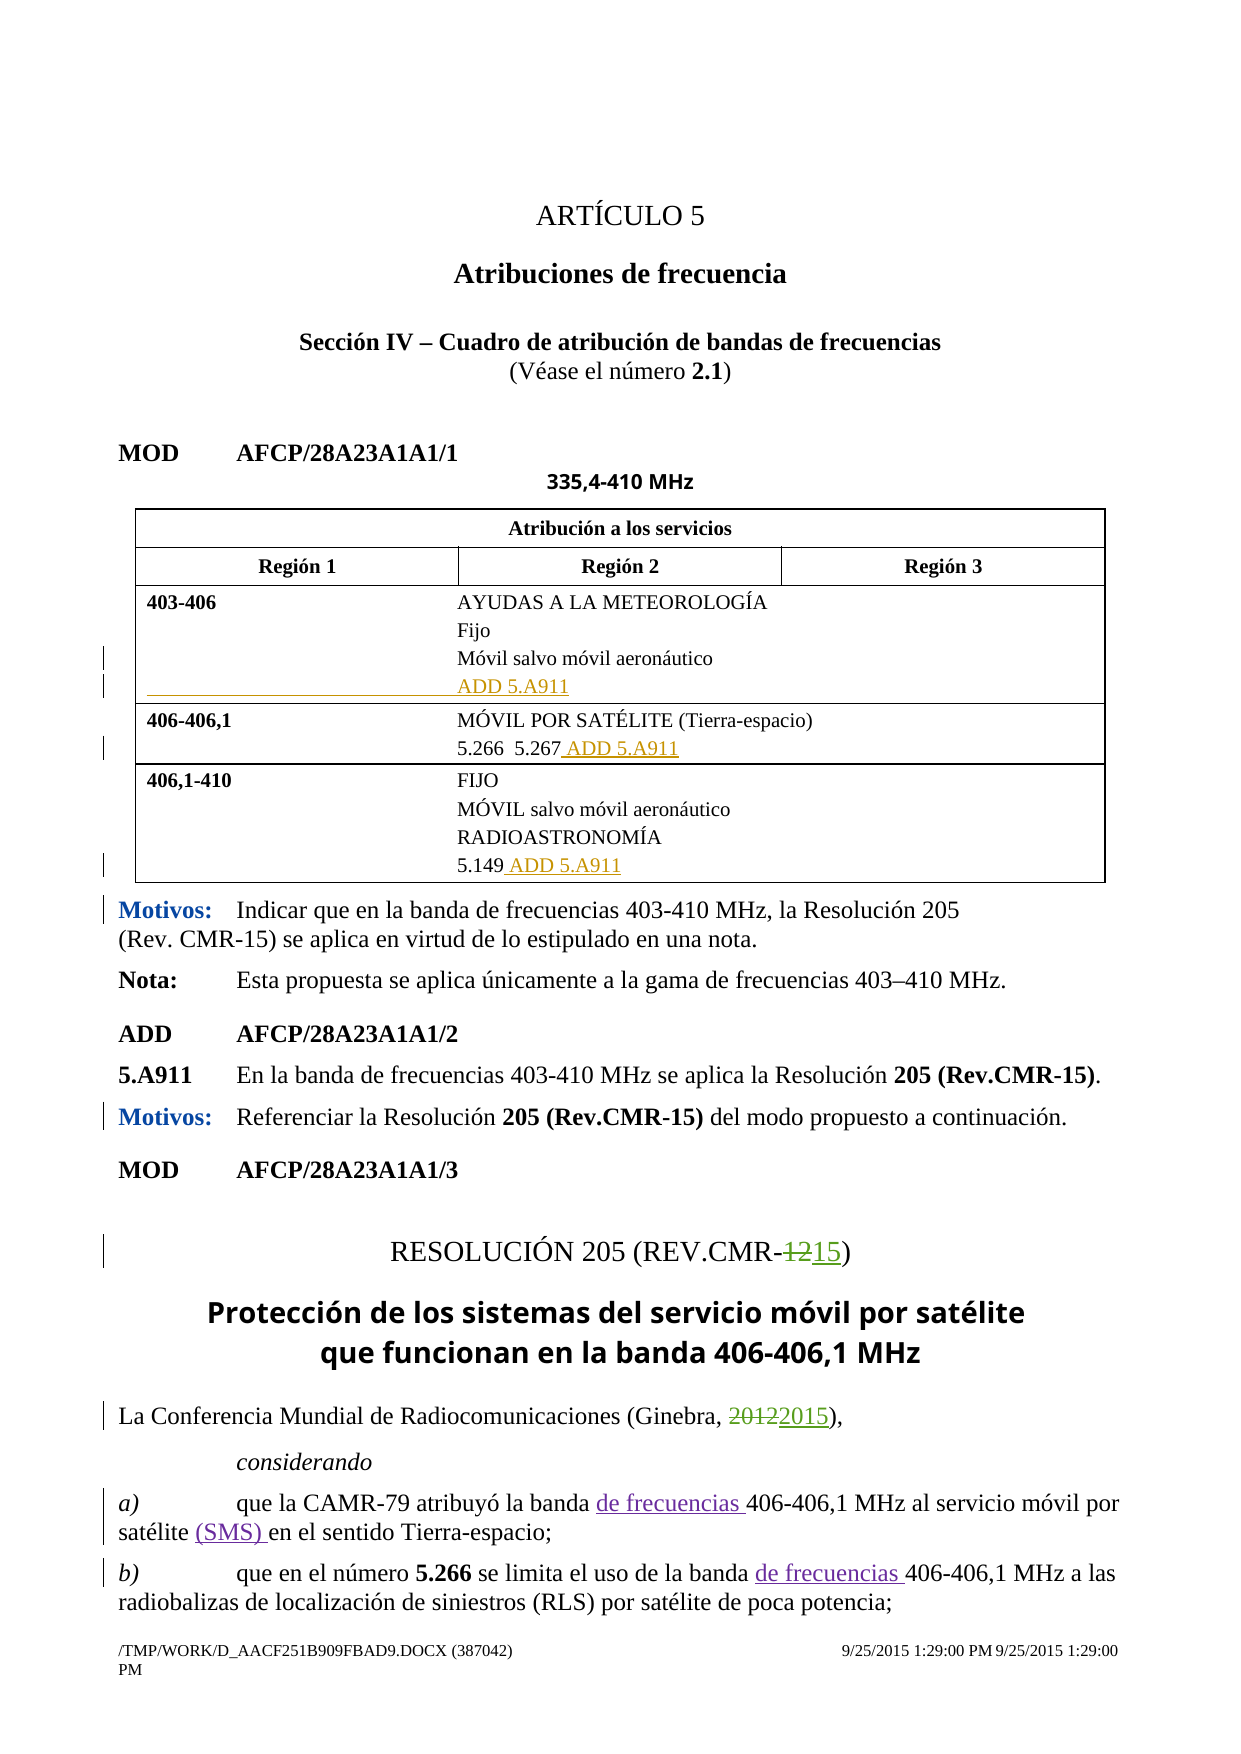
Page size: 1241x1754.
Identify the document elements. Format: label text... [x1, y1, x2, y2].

table_cell 406,1-410 FIJO MÓVIL salvo móvil aeronáutico RADIOASTRONOMÍA 5.149 [136, 765, 1104, 881]
title Protección de los sistemas del servicio móvil por satélite que funcionan en la banda 406-406,1 MHz [118, 1293, 1122, 1372]
text Sección IV – Cuadro de atribución de bandas de frecuencias (Véase el número 2.1) [118, 327, 1122, 413]
text Motivos: Indicar que en la banda de frecuencias 403-410 MHz, la Resolución 205 (Rev. CMR-15) se aplica en virtud de lo estipulado en una nota. [118, 895, 1122, 953]
title 335,4-410 MHz [118, 467, 1122, 496]
table_cell Región 2 [459, 548, 781, 584]
table_header Atribución a los servicios [136, 510, 1104, 546]
text Motivos: Referenciar la Resolución 205 (Rev.CMR-15) del modo propuesto a continuación. [118, 1102, 1122, 1130]
title Atribuciones de frecuencia [118, 256, 1122, 290]
text b) que en el número 5.266 se limita el uso de la banda 406-406,1 MHz a las radiobalizas de localización de siniestros (RLS) por satélite de poca potencia; [118, 1558, 1122, 1615]
text ADD AFCP/28A23A1A1/2 [118, 1019, 1122, 1048]
text Nota: Esta propuesta se aplica únicamente a la gama de frecuencias 403–410 MHz. [118, 965, 1122, 994]
text a) que la CAMR-79 atribuyó la banda 406-406,1 MHz al servicio móvil por satélite en el sentido Tierra-espacio; [118, 1488, 1122, 1545]
text RESOLUCIÓN 205 (Rev.CMR-) [118, 1234, 1122, 1268]
text 5.A911 En la banda de frecuencias 403-410 MHz se aplica la Resolución 205 (Rev.CMR-15). [118, 1060, 1122, 1089]
text MOD AFCP/28A23A1A1/1 [118, 438, 1122, 467]
title La Conferencia Mundial de Radiocomunicaciones (Ginebra, ), [118, 1401, 1122, 1430]
text ARTÍCULO 5 [118, 198, 1122, 231]
text MOD AFCP/28A23A1A1/3 [118, 1155, 1122, 1184]
table_cell 403-406 AYUDAS A LA METEOROLOGÍA Fijo Móvil salvo móvil aeronáutico [136, 586, 1104, 703]
table_cell Región 3 [782, 548, 1104, 584]
table_cell Región 1 [136, 548, 458, 584]
table_cell 406-406,1 MÓVIL POR SATÉLITE (Tierra-espacio) 5.266 5.267 [136, 704, 1104, 763]
text considerando [236, 1447, 1122, 1475]
